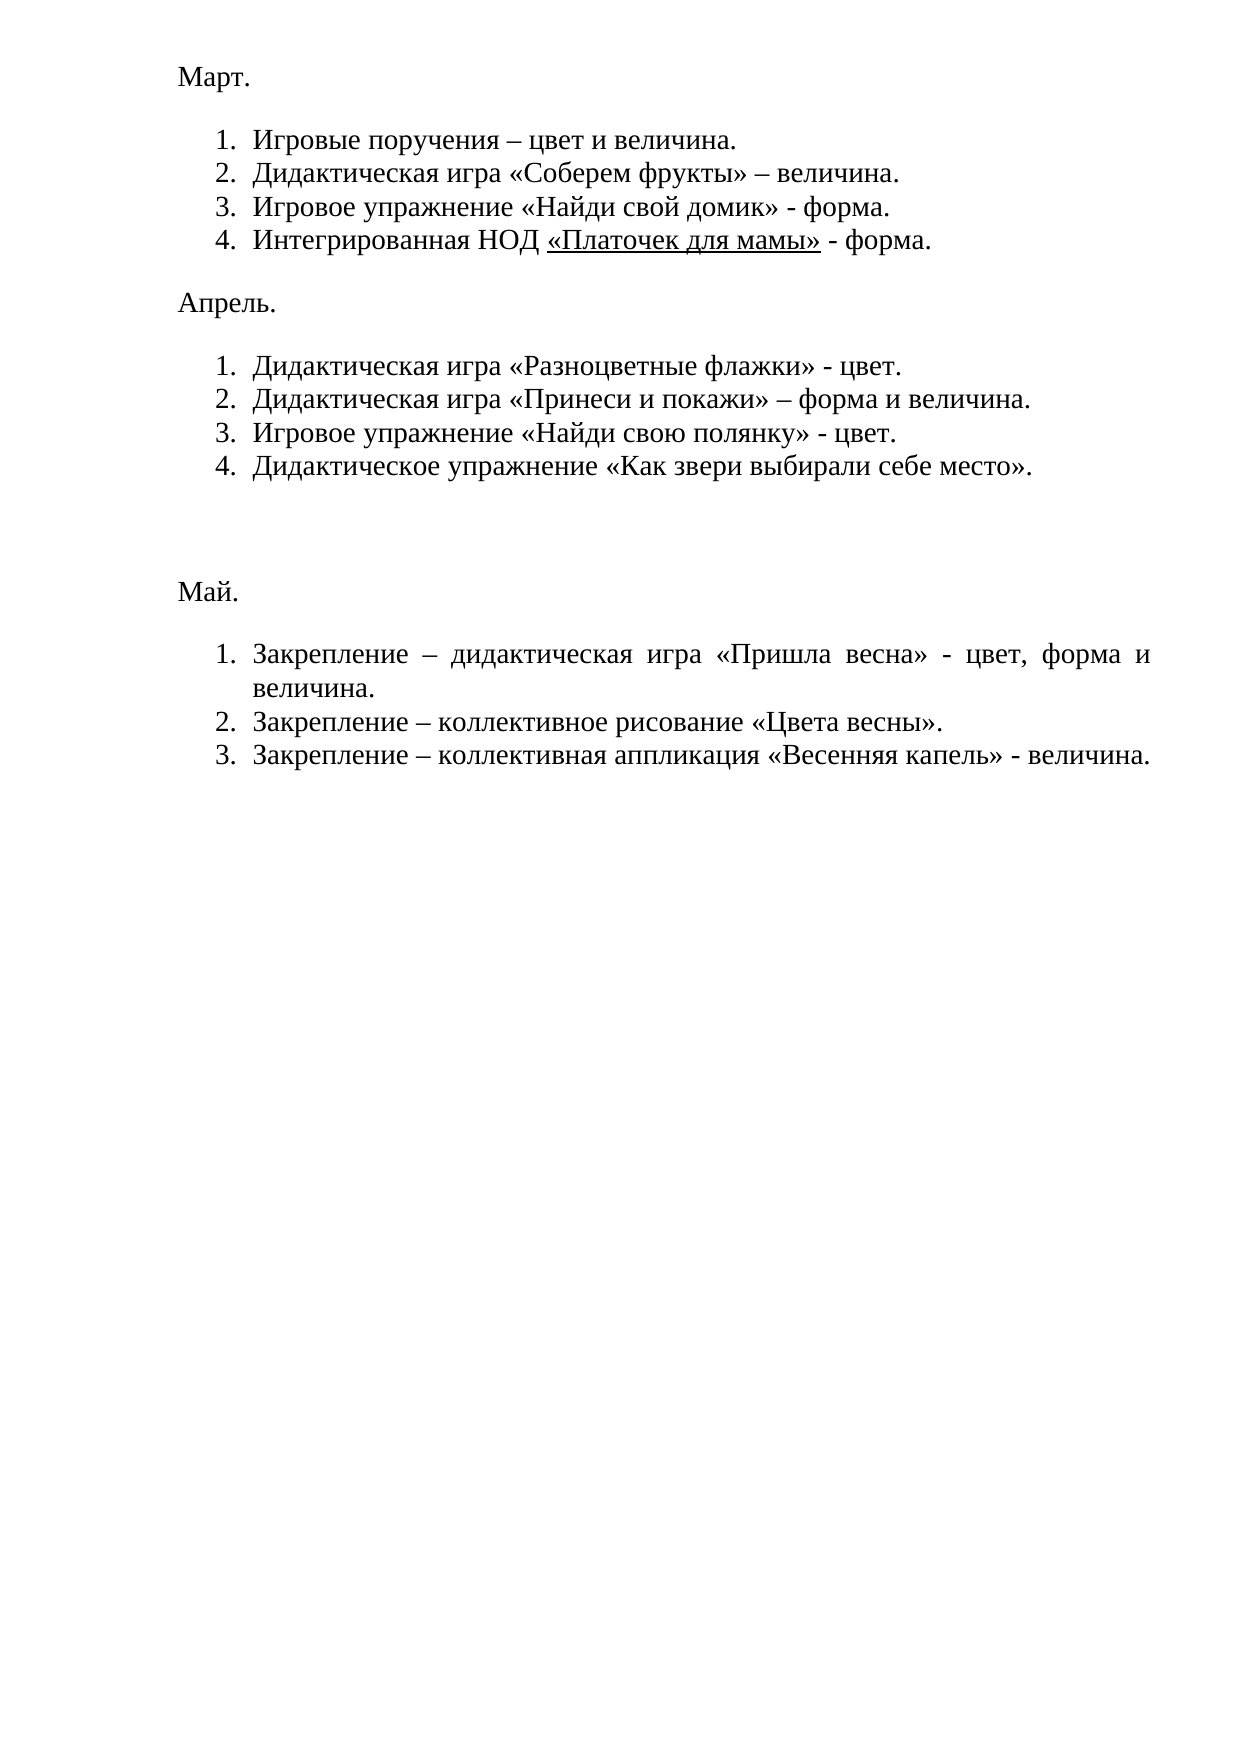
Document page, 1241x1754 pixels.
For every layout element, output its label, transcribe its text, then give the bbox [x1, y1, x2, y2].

list Дидактическая игра «Принеси и покажи» – форма и величина. [215, 381, 1152, 415]
list Дидактическая игра «Разноцветные флажки» - цвет. [215, 348, 1152, 381]
text Март. [177, 59, 1152, 93]
list Закрепление – коллективное рисование «Цвета весны». [215, 704, 1152, 737]
text Апрель. [177, 285, 1152, 319]
list Игровое упражнение «Найди свою полянку» - цвет. [215, 415, 1152, 448]
list Игровое упражнение «Найди свой домик» - форма. [215, 189, 1152, 222]
list Игровые поручения – цвет и величина. [215, 122, 1152, 155]
list Дидактическая игра «Соберем фрукты» – величина. [215, 155, 1152, 189]
text Май. [177, 574, 1152, 607]
list Закрепление – коллективная аппликация «Весенняя капель» - величина. [215, 737, 1152, 771]
list Интегрированная НОД «Платочек для мамы» - форма. [215, 222, 1152, 256]
list Закрепление – дидактическая игра «Пришла весна» - цвет, форма и величина. [215, 637, 1152, 704]
list Дидактическое упражнение «Как звери выбирали себе место». [215, 448, 1152, 482]
